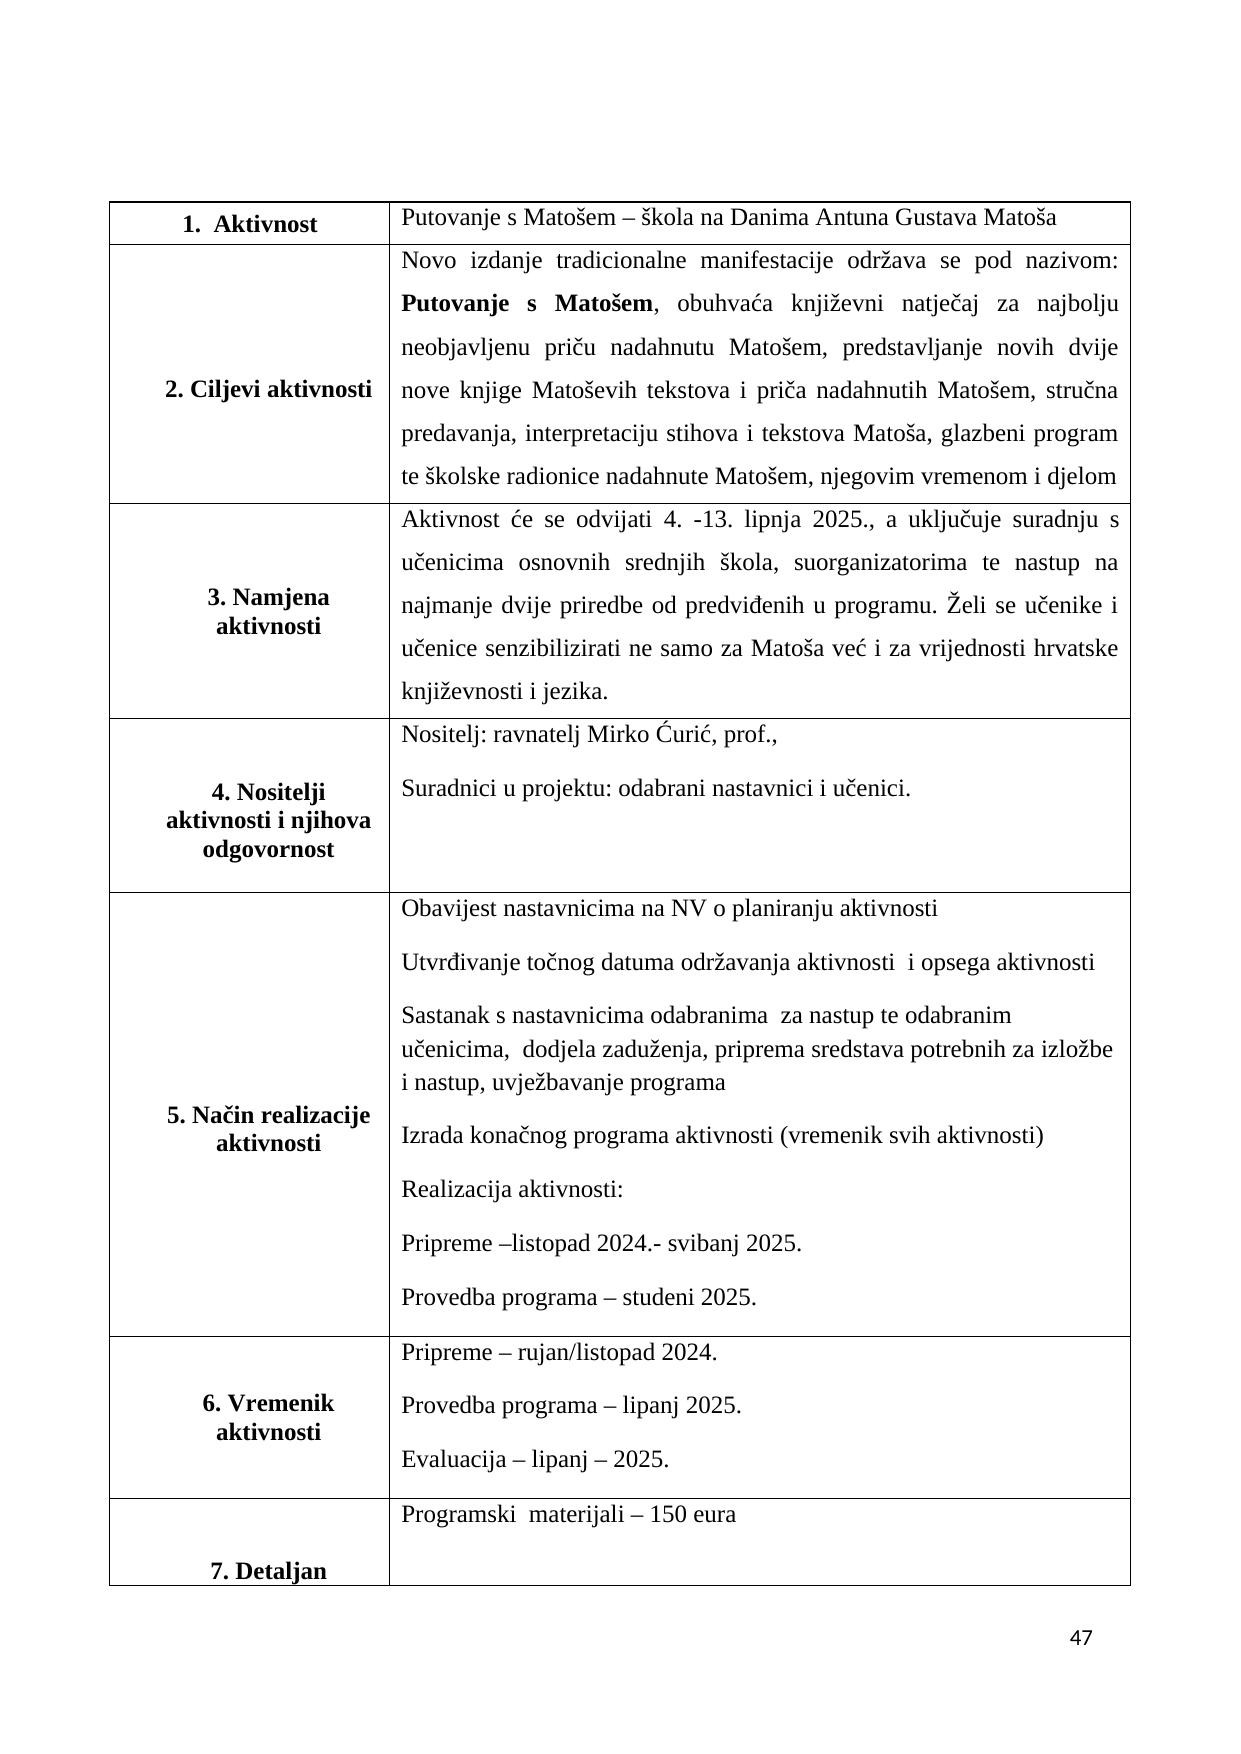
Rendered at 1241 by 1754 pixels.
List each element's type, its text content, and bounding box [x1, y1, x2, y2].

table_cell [110, 1499, 389, 1585]
table_cell 6. Vremenik aktivnosti [110, 1337, 389, 1498]
table_cell Aktivnost će se odvijati 4. -13. lipnja 2025., a uključuje suradnju s učenicima osnovnih srednjih škola, suorganizatorima te nastup na najmanje dvije priredbe od predviđenih u programu. Želi se učenike i učenice senzibilizirati ne samo za Matoša već i za vrijednosti hrvatske književnosti i jezika. [390, 504, 1130, 718]
table_cell 3. Namjena aktivnosti [110, 504, 389, 718]
table_header 1. Aktivnost [110, 203, 389, 244]
table_cell 5. Način realizacije aktivnosti [110, 893, 389, 1336]
table_cell Pripreme – rujan/listopad 2024. Provedba programa – lipanj 2025. Evaluacija – lipanj – 2025. [390, 1337, 1130, 1498]
table_header Putovanje s Matošem – škola na Danima Antuna Gustava Matoša [390, 203, 1130, 244]
table_cell 4. Nositelji aktivnosti i njihova odgovornost [110, 719, 389, 892]
table_cell Novo izdanje tradicionalne manifestacije održava se pod nazivom: Putovanje s Matošem, obuhvaća književni natječaj za najbolju neobjavljenu priču nadahnutu Matošem, predstavljanje novih dvije nove knjige Matoševih tekstova i priča nadahnutih Matošem, stručna predavanja, interpretaciju stihova i tekstova Matoša, glazbeni program te školske radionice nadahnute Matošem, njegovim vremenom i djelom [390, 245, 1130, 503]
table_cell 2. Ciljevi aktivnosti [110, 245, 389, 503]
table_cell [390, 1499, 1130, 1585]
table_cell Obavijest nastavnicima na NV o planiranju aktivnosti Utvrđivanje točnog datuma održavanja aktivnosti i opsega aktivnosti Sastanak s nastavnicima odabranima za nastup te odabranim učenicima, dodjela zaduženja, priprema sredstava potrebnih za izložbe i nastup, uvježbavanje programa Izrada konačnog programa aktivnosti (vremenik svih aktivnosti) Realizacija aktivnosti: Pripreme –listopad 2024.- svibanj 2025. Provedba programa – studeni 2025. [390, 893, 1130, 1336]
table_cell Nositelj: ravnatelj Mirko Ćurić, prof., Suradnici u projektu: odabrani nastavnici i učenici. [390, 719, 1130, 892]
